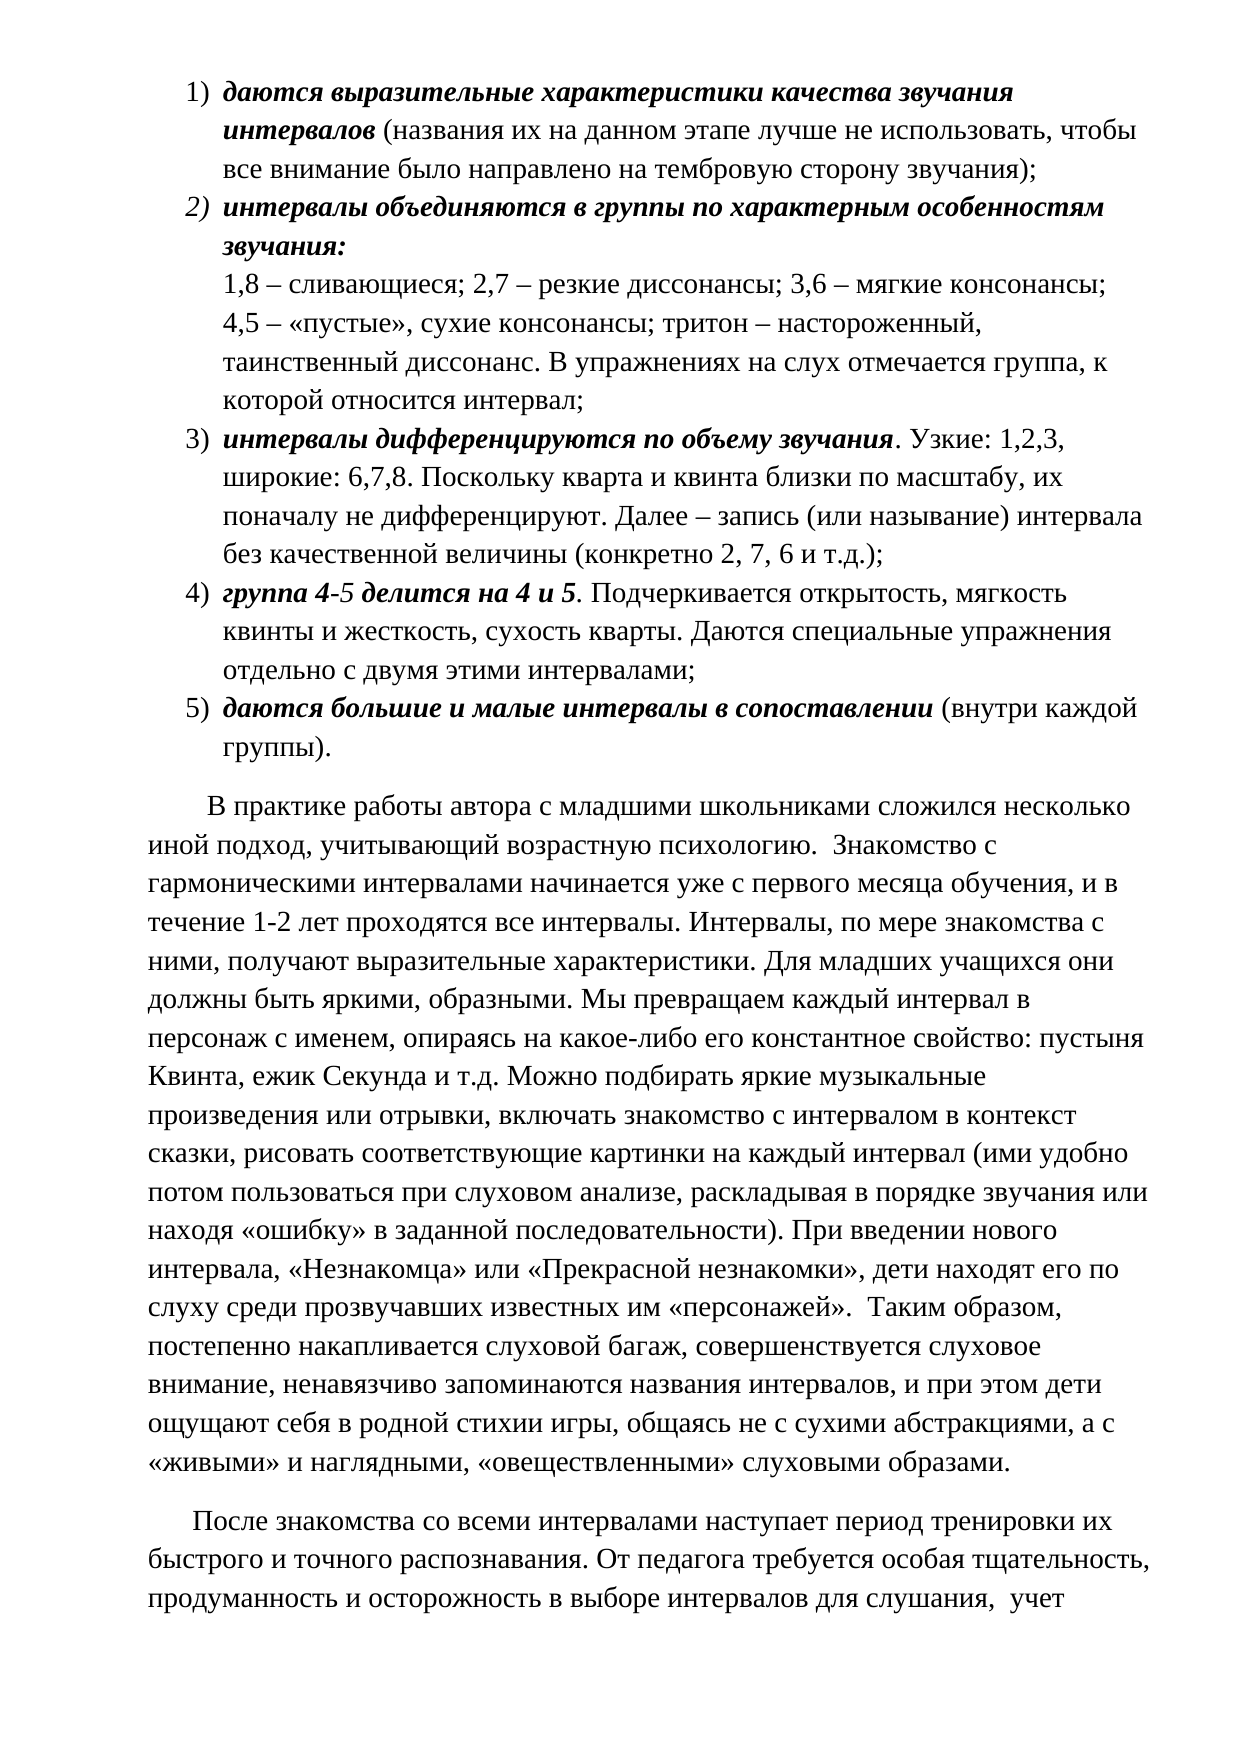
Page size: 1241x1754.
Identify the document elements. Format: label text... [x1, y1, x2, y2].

list 1,8 – сливающиеся; 2,7 – резкие диссонансы; 3,6 – мягкие консонансы; [223, 267, 1152, 300]
list даются большие и малые интервалы в сопоставлении (внутри каждой группы). [185, 691, 1152, 763]
list интервалы объединяются в группы по характерным особенностям звучания: [185, 189, 1152, 262]
list 4,5 – «пустые», сухие консонансы; тритон – настороженный, таинственный диссонанс. В упражнениях на слух отмечается группа, к которой относится интервал; [223, 305, 1152, 416]
list группа 4-5 делится на 4 и 5. Подчеркивается открытость, мягкость квинты и жесткость, сухость кварты. Даются специальные упражнения отдельно с двумя этими интервалами; [185, 575, 1152, 686]
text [148, 1503, 1152, 1614]
list даются выразительные характеристики качества звучания интервалов (названия их на данном этапе лучше не использовать, чтобы все внимание было направлено на тембровую сторону звучания); [185, 74, 1152, 184]
text В практике работы автора с младшими школьниками сложился несколько иной подход, учитывающий возрастную психологию. Знакомство с гармоническими интервалами начинается уже с первого месяца обучения, и в течение 1-2 лет проходятся все интервалы. Интервалы, по мере знакомства с ними, получают выразительные характеристики. Для младших учащихся они должны быть яркими, образными. Мы превращаем каждый интервал в персонаж с именем, опираясь на какое-либо его константное свойство: пустыня Квинта, ежик Секунда и т.д. Можно подбирать яркие музыкальные произведения или отрывки, включать знакомство с интервалом в контекст сказки, рисовать соответствующие картинки на каждый интервал (ими удобно потом пользоваться при слуховом анализе, раскладывая в порядке звучания или находя «ошибку» в заданной последовательности). При введении нового интервала, «Незнакомца» или «Прекрасной незнакомки», дети находят его по слуху среди прозвучавших известных им «персонажей». Таким образом, постепенно накапливается слуховой багаж, совершенствуется слуховое внимание, ненавязчиво запоминаются названия интервалов, и при этом дети ощущают себя в родной стихии игры, общаясь не с сухими абстракциями, а с «живыми» и наглядными, «овеществленными» слуховыми образами. [148, 788, 1152, 1477]
list интервалы дифференцируются по объему звучания. Узкие: 1,2,3, широкие: 6,7,8. Поскольку кварта и квинта близки по масштабу, их поначалу не дифференцируют. Далее – запись (или называние) интервала без качественной величины (конкретно 2, 7, 6 и т.д.); [185, 421, 1152, 570]
